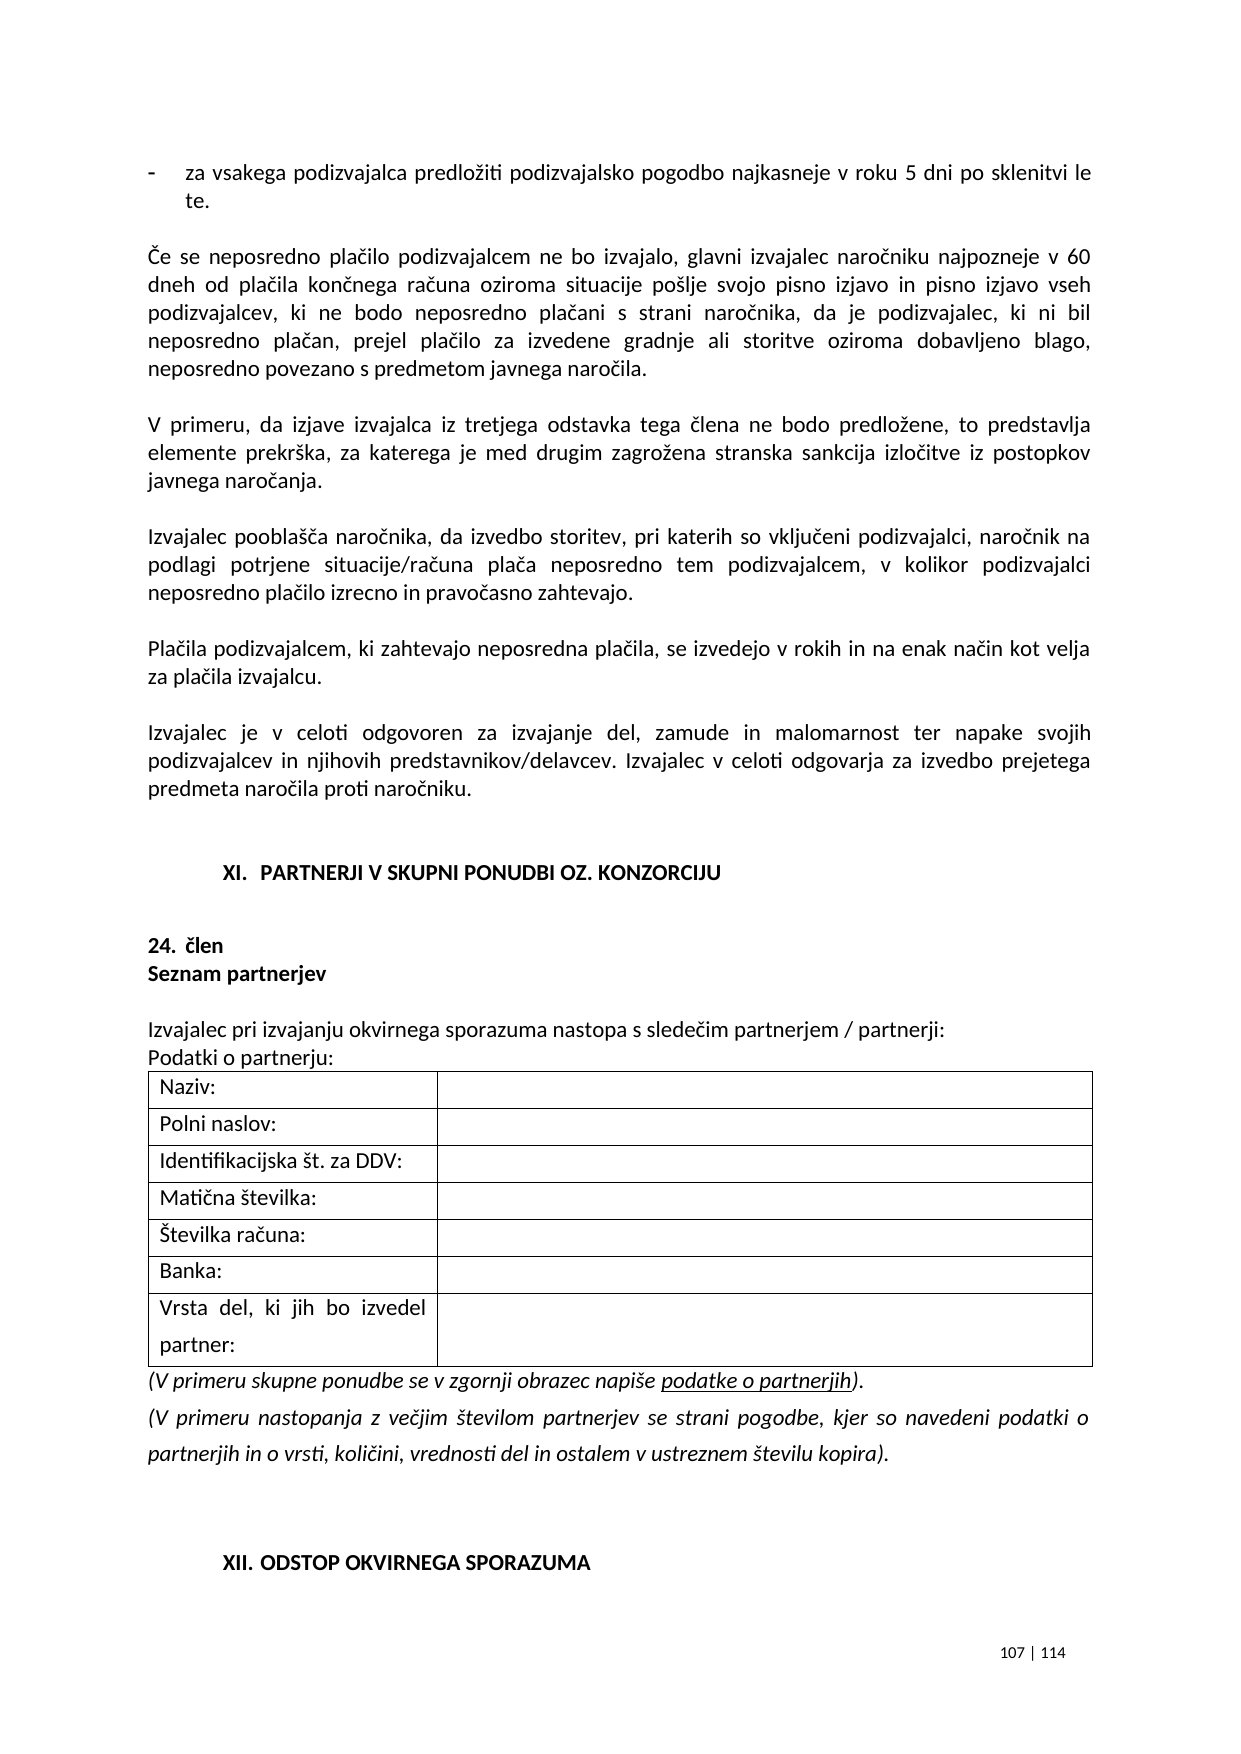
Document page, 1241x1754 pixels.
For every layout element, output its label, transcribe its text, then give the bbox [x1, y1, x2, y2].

text (V primeru skupne ponudbe se v zgornji obrazec napiše podatke o partnerjih). [148, 1367, 1093, 1395]
table_cell [438, 1109, 1092, 1145]
table_cell [438, 1257, 1092, 1292]
table_cell [438, 1183, 1092, 1219]
table_cell Vrsta del, ki jih bo izvedel partner: [149, 1294, 437, 1366]
table_cell [438, 1146, 1092, 1182]
text Izvajalec pri izvajanju okvirnega sporazuma nastopa s sledečim partnerjem / partnerji: [148, 1015, 1093, 1043]
table_cell Polni naslov: [149, 1109, 437, 1145]
list člen [148, 931, 1093, 959]
text Seznam partnerjev [148, 959, 1093, 987]
text Izvajalec je v celoti odgovoren za izvajanje del, zamude in malomarnost ter napake svojih podizvajalcev in njihovih predstavnikov/delavcev. Izvajalec v celoti odgovarja za izvedbo prejetega predmeta naročila proti naročniku. [148, 718, 1093, 802]
table_cell [438, 1294, 1092, 1366]
table_cell Identifikacijska št. za DDV: [149, 1146, 437, 1182]
table_cell [438, 1220, 1092, 1256]
text Izvajalec pooblašča naročnika, da izvedbo storitev, pri katerih so vključeni podizvajalci, naročnik na podlagi potrjene situacije/računa plača neposredno tem podizvajalcem, v kolikor podizvajalci neposredno plačilo izrecno in pravočasno zahtevajo. [148, 522, 1093, 606]
table_cell Banka: [149, 1257, 437, 1292]
text Plačila podizvajalcem, ki zahtevajo neposredna plačila, se izvedejo v rokih in na enak način kot velja za plačila izvajalcu. [148, 634, 1093, 690]
list za vsakega podizvajalca predložiti podizvajalsko pogodbo najkasneje v roku 5 dni po sklenitvi le te. [148, 158, 1093, 214]
text Če se neposredno plačilo podizvajalcem ne bo izvajalo, glavni izvajalec naročniku najpozneje v 60 dneh od plačila končnega računa oziroma situacije pošlje svojo pisno izjavo in pisno izjavo vseh podizvajalcev, ki ne bodo neposredno plačani s strani naročnika, da je podizvajalec, ki ni bil neposredno plačan, prejel plačilo za izvedene gradnje ali storitve oziroma dobavljeno blago, neposredno povezano s predmetom javnega naročila. [148, 242, 1093, 382]
text (V primeru nastopanja z večjim številom partnerjev se strani pogodbe, kjer so navedeni podatki o partnerjih in o vrsti, količini, vrednosti del in ostalem v ustreznem številu kopira). [148, 1403, 1093, 1467]
text Podatki o partnerju: [148, 1043, 1093, 1071]
list PARTNERJI V SKUPNI PONUDBI OZ. KONZORCIJU [223, 858, 1093, 886]
text V primeru, da izjave izvajalca iz tretjega odstavka tega člena ne bodo predložene, to predstavlja elemente prekrška, za katerega je med drugim zagrožena stranska sankcija izločitve iz postopkov javnega naročanja. [148, 410, 1093, 494]
table_cell Številka računa: [149, 1220, 437, 1256]
list ODSTOP OKVIRNEGA SPORAZUMA [223, 1548, 1093, 1576]
table_header Naziv: [149, 1072, 437, 1108]
table_header [438, 1072, 1092, 1108]
table_cell Matična številka: [149, 1183, 437, 1219]
